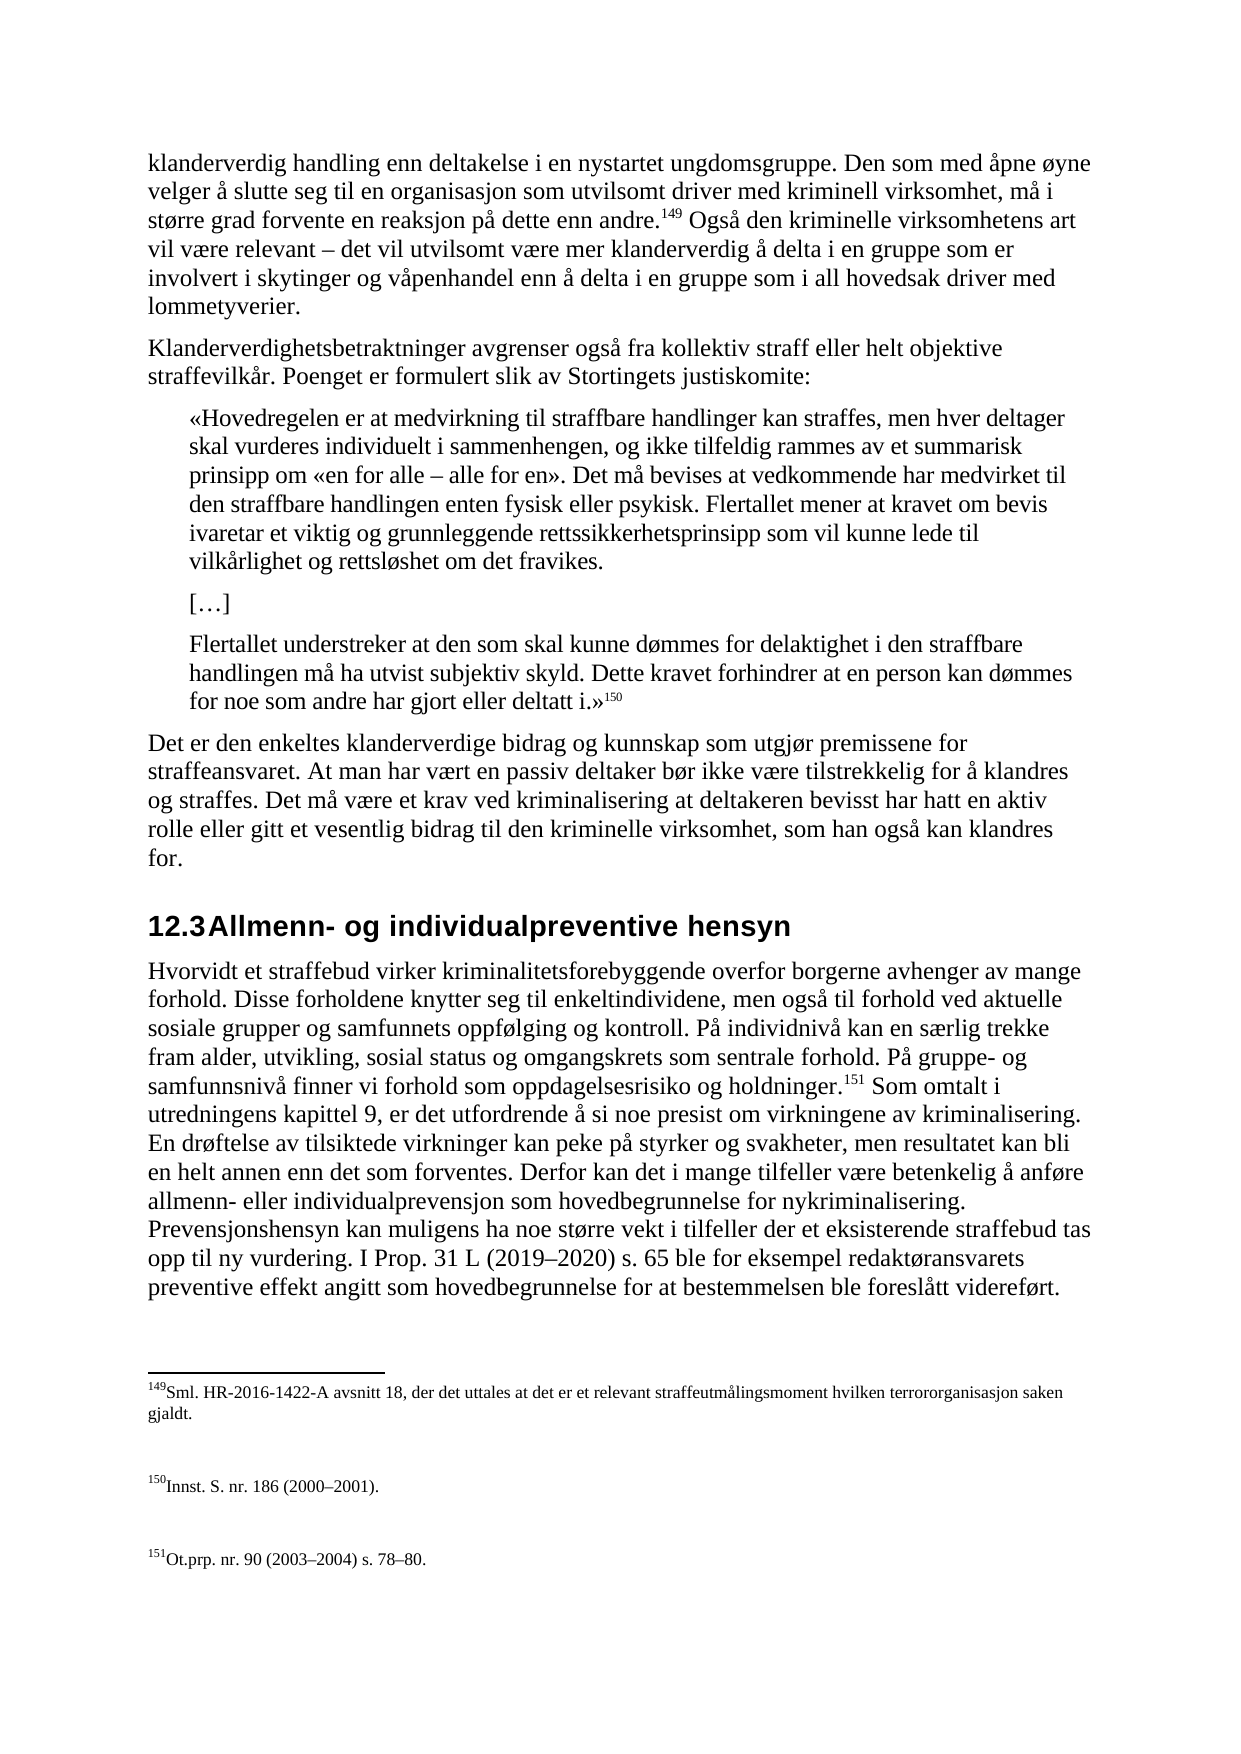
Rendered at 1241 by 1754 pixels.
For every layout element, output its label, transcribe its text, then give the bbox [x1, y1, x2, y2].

text Flertallet understreker at den som skal kunne dømmes for delaktighet i den straffbare handlingen må ha utvist subjektiv skyld. Dette kravet forhindrer at en person kan dømmes for noe som andre har gjort eller deltatt i.» [189, 629, 1093, 715]
text Hvorvidt et straffebud virker kriminalitetsforebyggende overfor borgerne avhenger av mange forhold. Disse forholdene knytter seg til enkeltindividene, men også til forhold ved aktuelle sosiale grupper og samfunnets oppfølging og kontroll. På individnivå kan en særlig trekke fram alder, utvikling, sosial status og omgangskrets som sentrale forhold. På gruppe- og samfunnsnivå finner vi forhold som oppdagelsesrisiko og holdninger. Som omtalt i utredningens kapittel 9, er det utfordrende å si noe presist om virkningene av kriminalisering. En drøftelse av tilsiktede virkninger kan peke på styrker og svakheter, men resultatet kan bli en helt annen enn det som forventes. Derfor kan det i mange tilfeller være betenkelig å anføre allmenn- eller individualprevensjon som hovedbegrunnelse for nykriminalisering. Prevensjonshensyn kan muligens ha noe større vekt i tilfeller der et eksisterende straffebud tas opp til ny vurdering. I Prop. 31 L (2019–2020) s. 65 ble for eksempel redaktøransvarets preventive effekt angitt som hovedbegrunnelse for at bestemmelsen ble foreslått videreført. [148, 956, 1093, 1301]
text Klanderverdighetsbetraktninger avgrenser også fra kollektiv straff eller helt objektive straffevilkår. Poenget er formulert slik av Stortingets justiskomite: [148, 333, 1093, 390]
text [148, 148, 1093, 320]
subtitle Allmenn- og individualpreventive hensyn [148, 909, 1093, 942]
text «Hovedregelen er at medvirkning til straffbare handlinger kan straffes, men hver deltager skal vurderes individuelt i sammenhengen, og ikke tilfeldig rammes av et summarisk prinsipp om «en for alle – alle for en». Det må bevises at vedkommende har medvirket til den straffbare handlingen enten fysisk eller psykisk. Flertallet mener at kravet om bevis ivaretar et viktig og grunnleggende rettssikkerhetsprinsipp som vil kunne lede til vilkårlighet og rettsløshet om det fravikes. [189, 403, 1093, 575]
text […] [189, 588, 1093, 616]
text Det er den enkeltes klanderverdige bidrag og kunnskap som utgjør premissene for straffeansvaret. At man har vært en passiv deltaker bør ikke være tilstrekkelig for å klandres og straffes. Det må være et krav ved kriminalisering at deltakeren bevisst har hatt en aktiv rolle eller gitt et vesentlig bidrag til den kriminelle virksomhet, som han også kan klandres for. [148, 728, 1093, 871]
